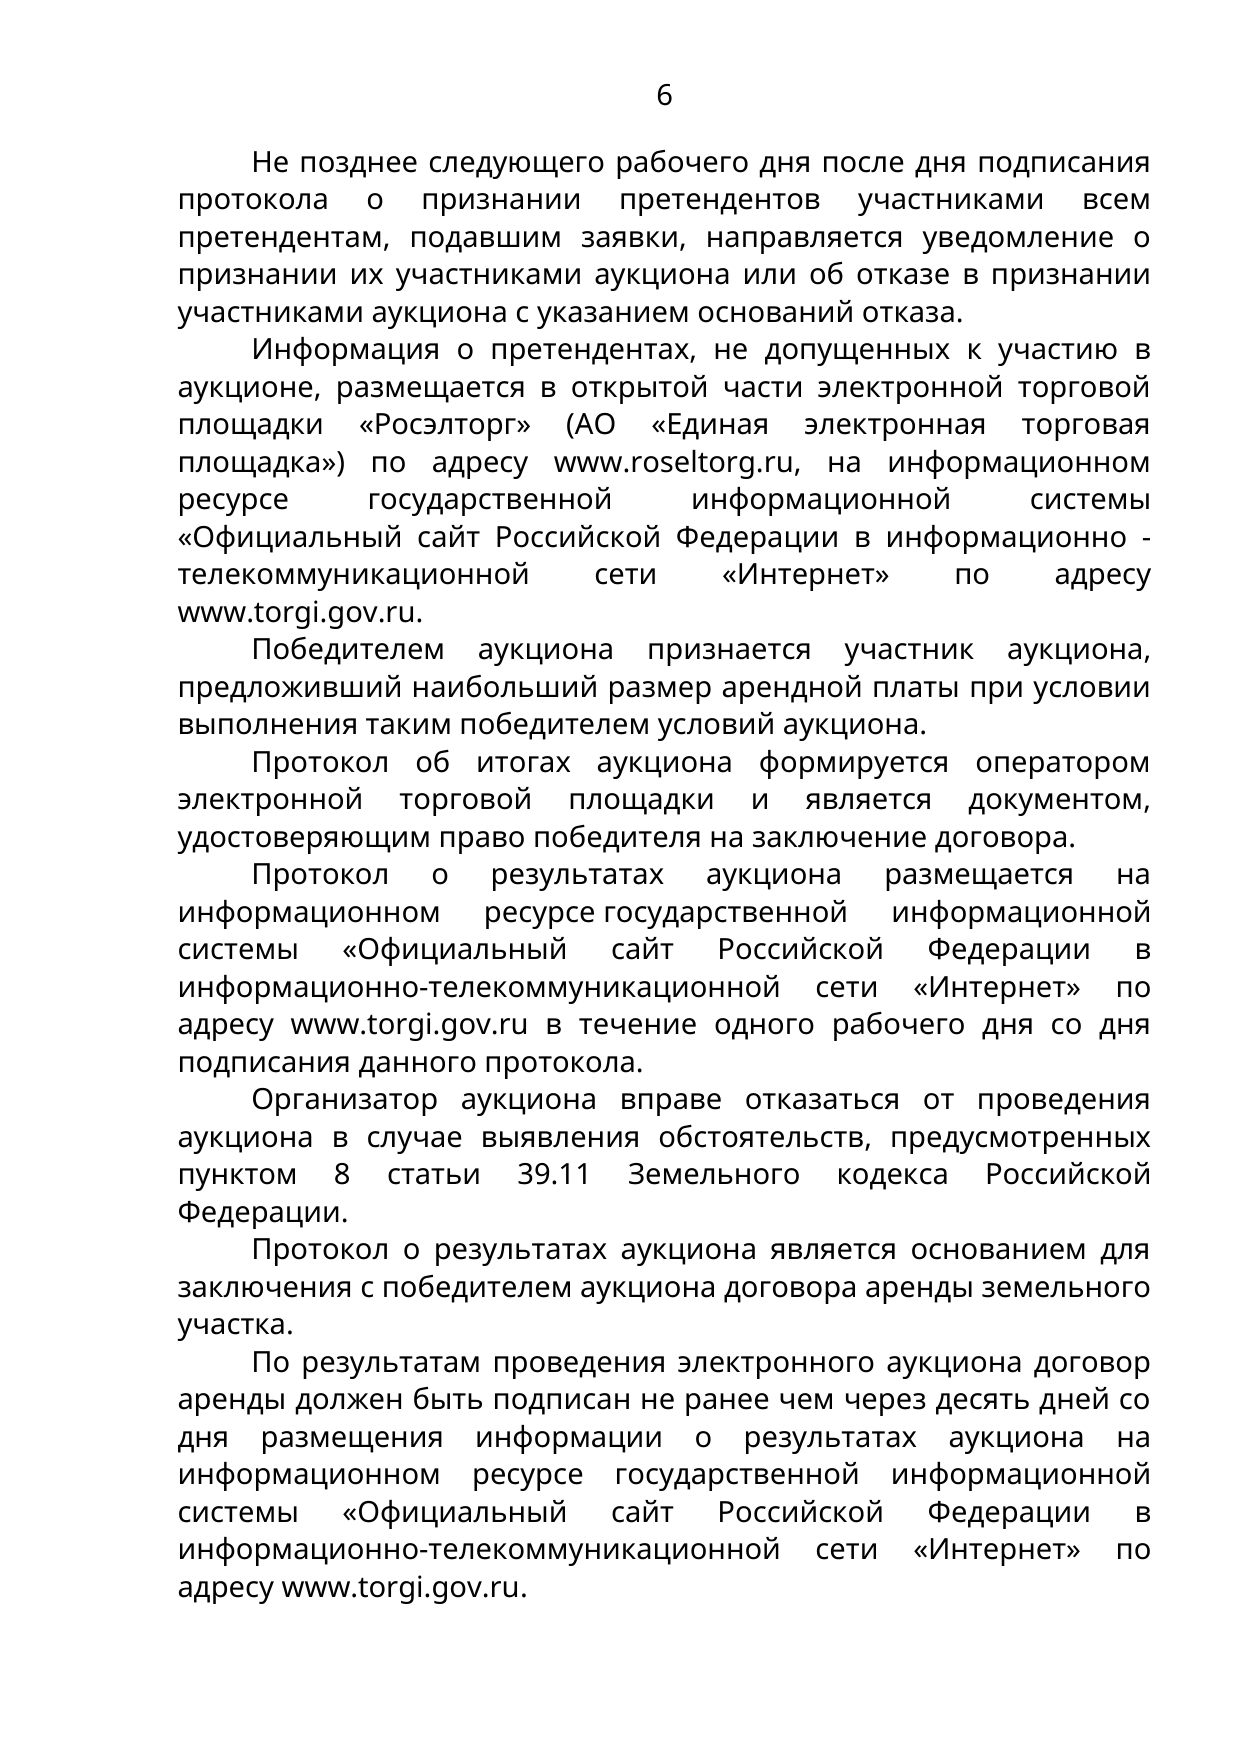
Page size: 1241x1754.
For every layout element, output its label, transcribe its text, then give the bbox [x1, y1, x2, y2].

text Протокол о результатах аукциона является основанием для заключения с победителем аукциона договора аренды земельного участка. [177, 1230, 1152, 1342]
text Протокол об итогах аукциона формируется оператором электронной торговой площадки и является документом, удостоверяющим право победителя на заключение договора. [177, 742, 1152, 855]
text Протокол о результатах аукциона размещается на информационном ресурсе государственной информационной системы «Официальный сайт Российской Федерации в информационно-телекоммуникационной сети «Интернет» по адресу www.torgi.gov.ru в течение одного рабочего дня со дня подписания данного протокола. [177, 855, 1152, 1080]
text Победителем аукциона признается участник аукциона, предложивший наибольший размер арендной платы при условии выполнения таким победителем условий аукциона. [177, 630, 1152, 742]
text По результатам проведения электронного аукциона договор аренды должен быть подписан не ранее чем через десять дней со дня размещения информации о результатах аукциона на информационном ресурсе государственной информационной системы «Официальный сайт Российской Федерации в информационно-телекоммуникационной сети «Интернет» по адресу www.torgi.gov.ru. [177, 1342, 1152, 1605]
text Информация о претендентах, не допущенных к участию в аукционе, размещается в открытой части электронной торговой площадки «Росэлторг» (АО «Единая электронная торговая площадка») по адресу www.roseltorg.ru, на информационном ресурсе государственной информационной системы «Официальный сайт Российской Федерации в информационно -телекоммуникационной сети «Интернет» по адресу www.torgi.gov.ru. [177, 330, 1152, 630]
text Не позднее следующего рабочего дня после дня подписания протокола о признании претендентов участниками всем претендентам, подавшим заявки, направляется уведомление о признании их участниками аукциона или об отказе в признании участниками аукциона с указанием оснований отказа. [177, 142, 1152, 330]
text Организатор аукциона вправе отказаться от проведения аукциона в случае выявления обстоятельств, предусмотренных пунктом 8 статьи 39.11 Земельного кодекса Российской Федерации. [177, 1080, 1152, 1230]
